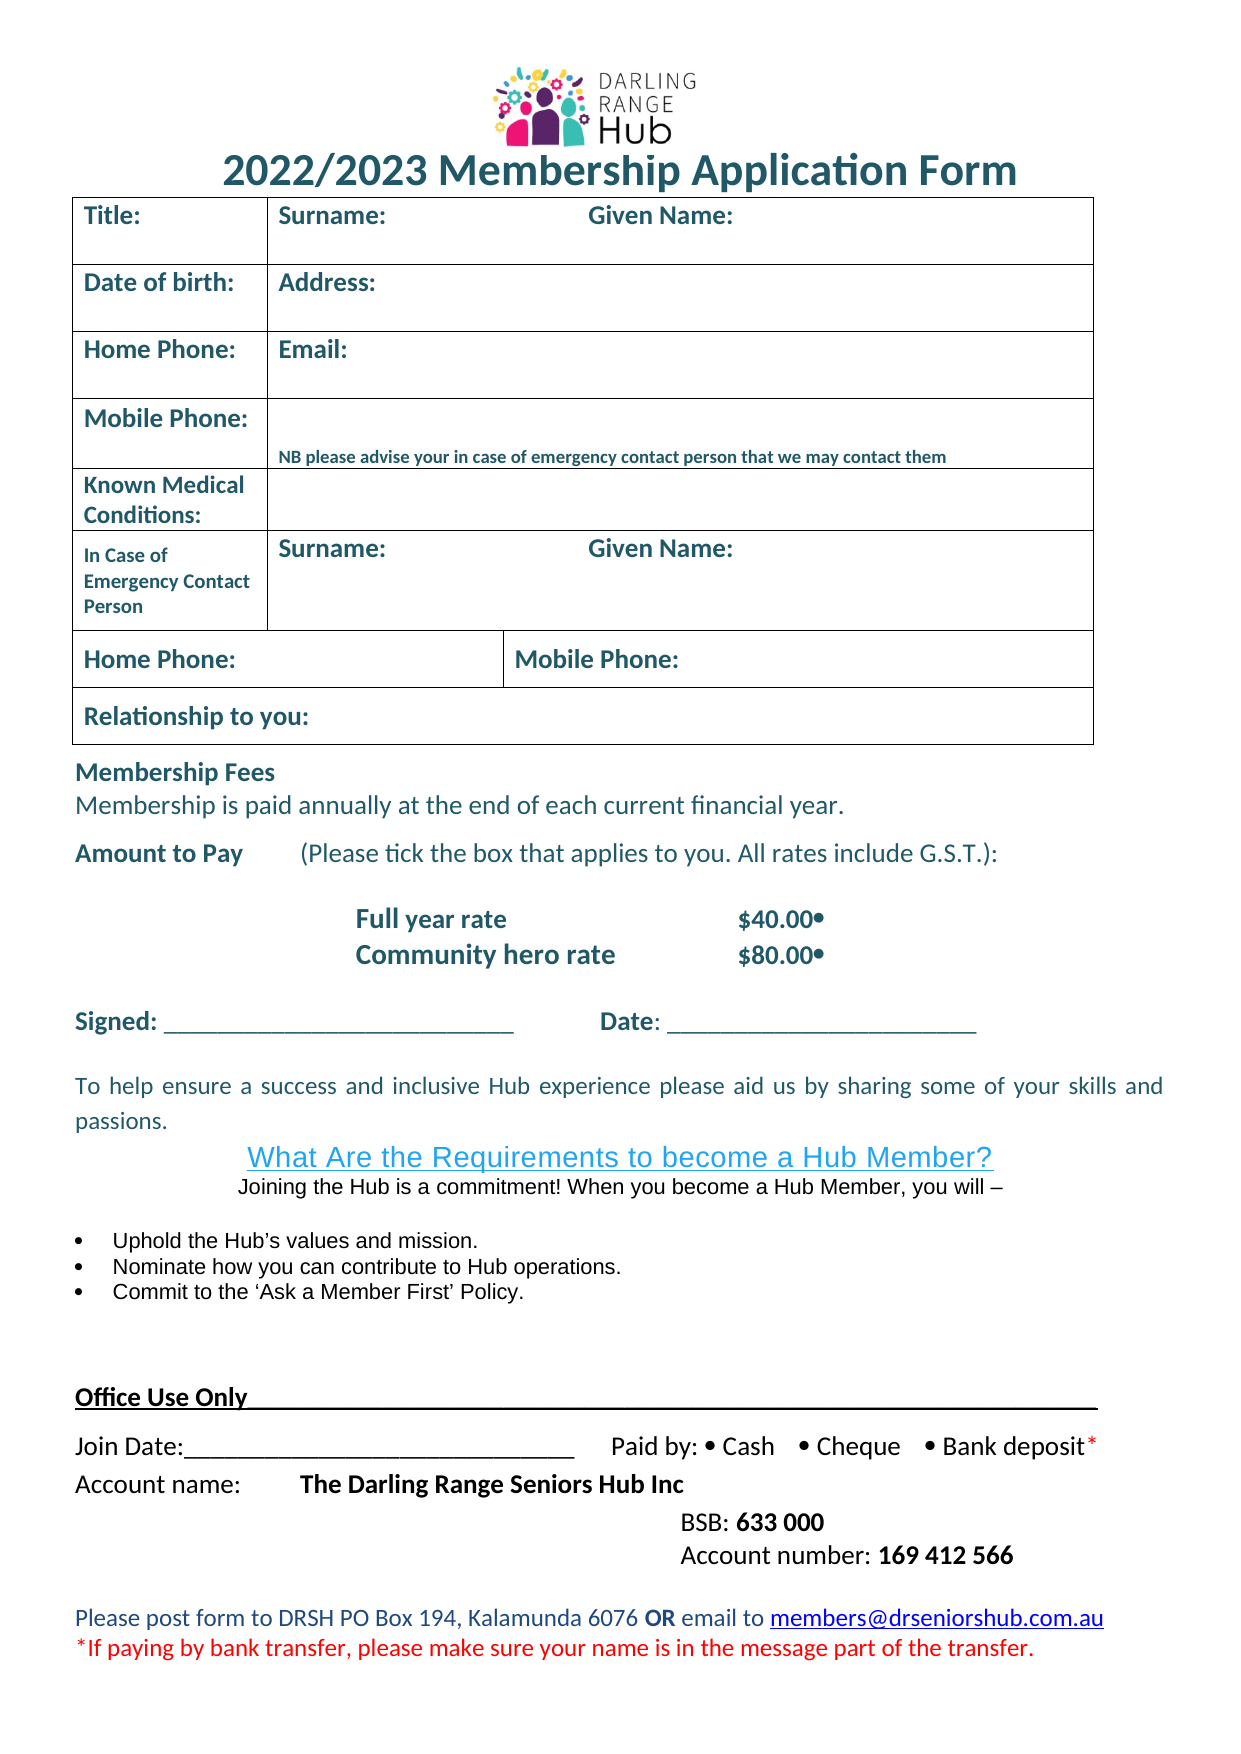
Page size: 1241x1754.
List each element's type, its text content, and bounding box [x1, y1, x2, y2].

table_cell Mobile Phone: [504, 631, 1093, 687]
table_cell NB please advise your in case of emergency contact person that we may contact them [268, 399, 1093, 468]
table_cell Known Medical Conditions: [73, 469, 267, 530]
text Membership Fees [75, 755, 1165, 788]
text Amount to Pay (Please tick the box that applies to you. All rates include G.S.T.): [75, 837, 1165, 870]
text To help ensure a success and inclusive Hub experience please aid us by sharing some of your skills and passions. [75, 1071, 1165, 1136]
text *If paying by bank transfer, please make sure your name is in the message part of the transfer. [75, 1632, 1165, 1663]
list Nominate how you can contribute to Hub operations. [75, 1254, 1165, 1279]
list Commit to the ‘Ask a Member First’ Policy. [75, 1279, 1165, 1304]
text Account number: 169 412 566 [75, 1538, 1165, 1571]
table_cell In Case of Emergency Contact Person [73, 531, 267, 630]
picture [490, 65, 699, 155]
table_cell Home Phone: [73, 332, 267, 398]
text What Are the Requirements to become a Hub Member? [75, 1141, 1165, 1174]
text Joining the Hub is a commitment! When you become a Hub Member, you will – [75, 1174, 1165, 1199]
text BSB: 633 000 [75, 1505, 1165, 1538]
text Community hero rate $80.00 [112, 936, 1165, 971]
table_cell Mobile Phone: [73, 399, 267, 468]
text Join Date:_____________________________ Paid by: Cash Cheque Bank deposit* Account name: The Darling Range Seniors Hub Inc [75, 1429, 1180, 1500]
text Please post form to DRSH PO Box 194, Kalamunda 6076 OR email to members@drseniorshub.com.au [75, 1602, 1165, 1632]
table_header Surname: Given Name: [268, 198, 1093, 264]
table_cell Relationship to you: [73, 688, 1093, 744]
table_header Title: [73, 198, 267, 264]
table_cell Surname: Given Name: [268, 531, 1093, 630]
table_cell Date of birth: [73, 265, 267, 331]
text 2022/2023 Membership Application Form [75, 141, 1165, 197]
table_cell Address: [268, 265, 1093, 331]
text Office Use Only_______________________________________________________________ [75, 1380, 1165, 1413]
table_cell [268, 469, 1093, 530]
text Membership is paid annually at the end of each current financial year. [75, 788, 1165, 821]
list Uphold the Hub’s values and mission. [75, 1228, 1165, 1254]
table_cell Email: [268, 332, 1093, 398]
table_cell Home Phone: [73, 631, 503, 687]
text Full year rate $40.00 [112, 900, 1165, 936]
text Signed: __________________________ Date: _______________________ [75, 1004, 1165, 1037]
